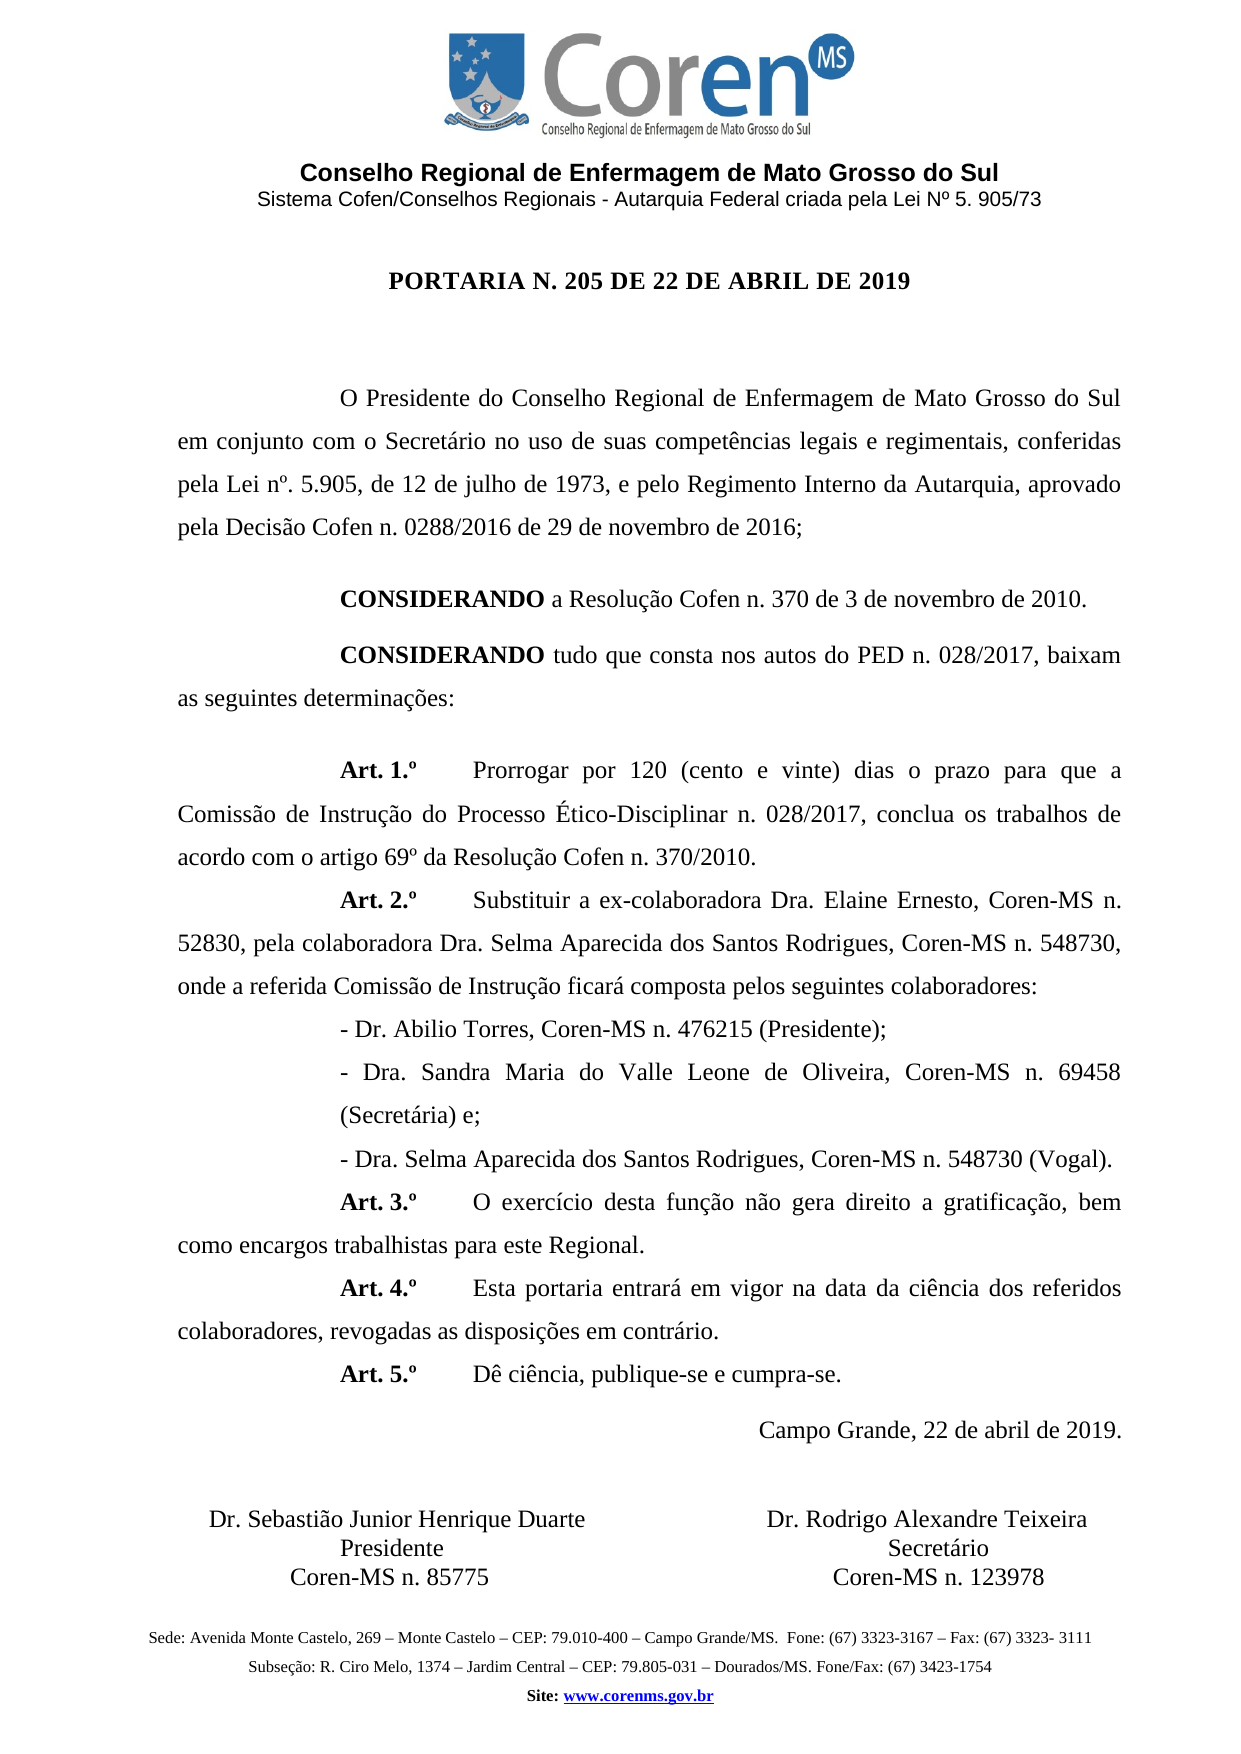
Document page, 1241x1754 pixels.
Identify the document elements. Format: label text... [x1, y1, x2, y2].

list Campo Grande, 22 de abril de 2019. [340, 1415, 1122, 1444]
list Dê ciência, publique-se e cumpra-se. [177, 1359, 1122, 1388]
list - Dra. Selma Aparecida dos Santos Rodrigues, Coren-MS n. 548730 (Vogal). [340, 1144, 1122, 1172]
list Substituir a ex-colaboradora Dra. Elaine Ernesto, Coren-MS n. 52830, pela colaboradora Dra. Selma Aparecida dos Santos Rodrigues, Coren-MS n. 548730, onde a referida Comissão de Instrução ficará composta pelos seguintes colaboradores: [177, 885, 1122, 1000]
text CONSIDERANDO a Resolução Cofen n. 370 de 3 de novembro de 2010. [177, 584, 1122, 613]
list - Dr. Abilio Torres, Coren-MS n. 476215 (Presidente); [340, 1014, 1122, 1043]
text Dr. Sebastião Junior Henrique Duarte Dr. Rodrigo Alexandre Teixeira [177, 1504, 1122, 1533]
picture [442, 29, 857, 142]
text O Presidente do Conselho Regional de Enfermagem de Mato Grosso do Sul em conjunto com o Secretário no uso de suas competências legais e regimentais, conferidas pela Lei nº. 5.905, de 12 de julho de 1973, e pelo Regimento Interno da Autarquia, aprovado pela Decisão Cofen n. 0288/2016 de 29 de novembro de 2016; [177, 383, 1122, 541]
text Coren-MS n. 85775 Coren-MS n. 123978 [177, 1562, 1122, 1591]
text CONSIDERANDO tudo que consta nos autos do PED n. 028/2017, baixam as seguintes determinações: [177, 640, 1122, 712]
list O exercício desta função não gera direito a gratificação, bem como encargos trabalhistas para este Regional. [177, 1187, 1122, 1259]
list Prorrogar por 120 (cento e vinte) dias o prazo para que a Comissão de Instrução do Processo Ético-Disciplinar n. 028/2017, conclua os trabalhos de acordo com o artigo 69º da Resolução Cofen n. 370/2010. [177, 756, 1122, 871]
text Presidente Secretário [177, 1533, 1122, 1562]
list Esta portaria entrará em vigor na data da ciência dos referidos colaboradores, revogadas as disposições em contrário. [177, 1273, 1122, 1345]
list - Dra. Sandra Maria do Valle Leone de Oliveira, Coren-MS n. 69458 (Secretária) e; [340, 1057, 1122, 1129]
title Portaria n. 205 de 22 de ABRIL de 2019 [177, 266, 1122, 294]
